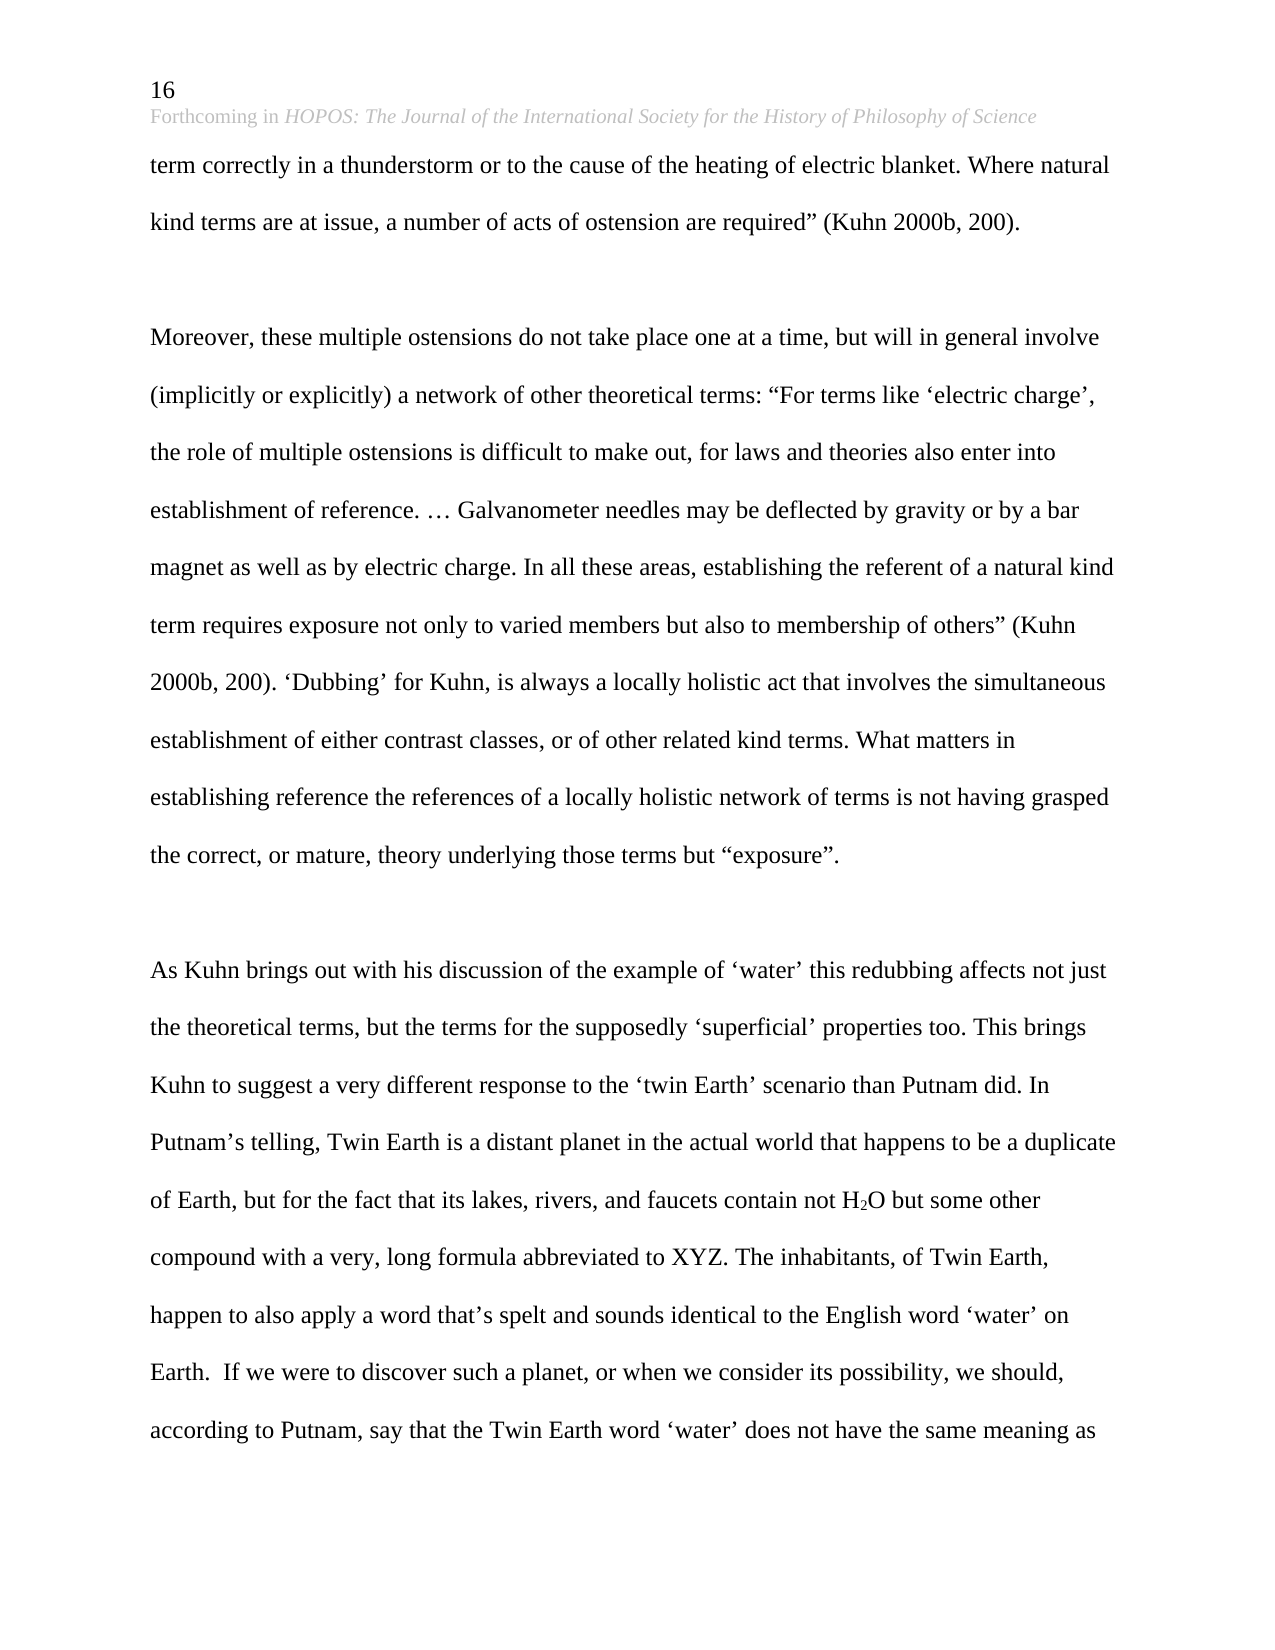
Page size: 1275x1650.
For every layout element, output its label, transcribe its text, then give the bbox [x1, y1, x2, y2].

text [150, 955, 1125, 1444]
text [150, 150, 1125, 236]
text Moreover, these multiple ostensions do not take place one at a time, but will in general involve (implicitly or explicitly) a network of other theoretical terms: “For terms like ‘electric charge’, the role of multiple ostensions is difficult to make out, for laws and theories also enter into establishment of reference. … Galvanometer needles may be deflected by gravity or by a bar magnet as well as by electric charge. In all these areas, establishing the referent of a natural kind term requires exposure not only to varied members but also to membership of others” (Kuhn 2000b, 200). ‘Dubbing’ for Kuhn, is always a locally holistic act that involves the simultaneous establishment of either contrast classes, or of other related kind terms. What matters in establishing reference the references of a locally holistic network of terms is not having grasped the correct, or mature, theory underlying those terms but “exposure”. [150, 322, 1125, 869]
